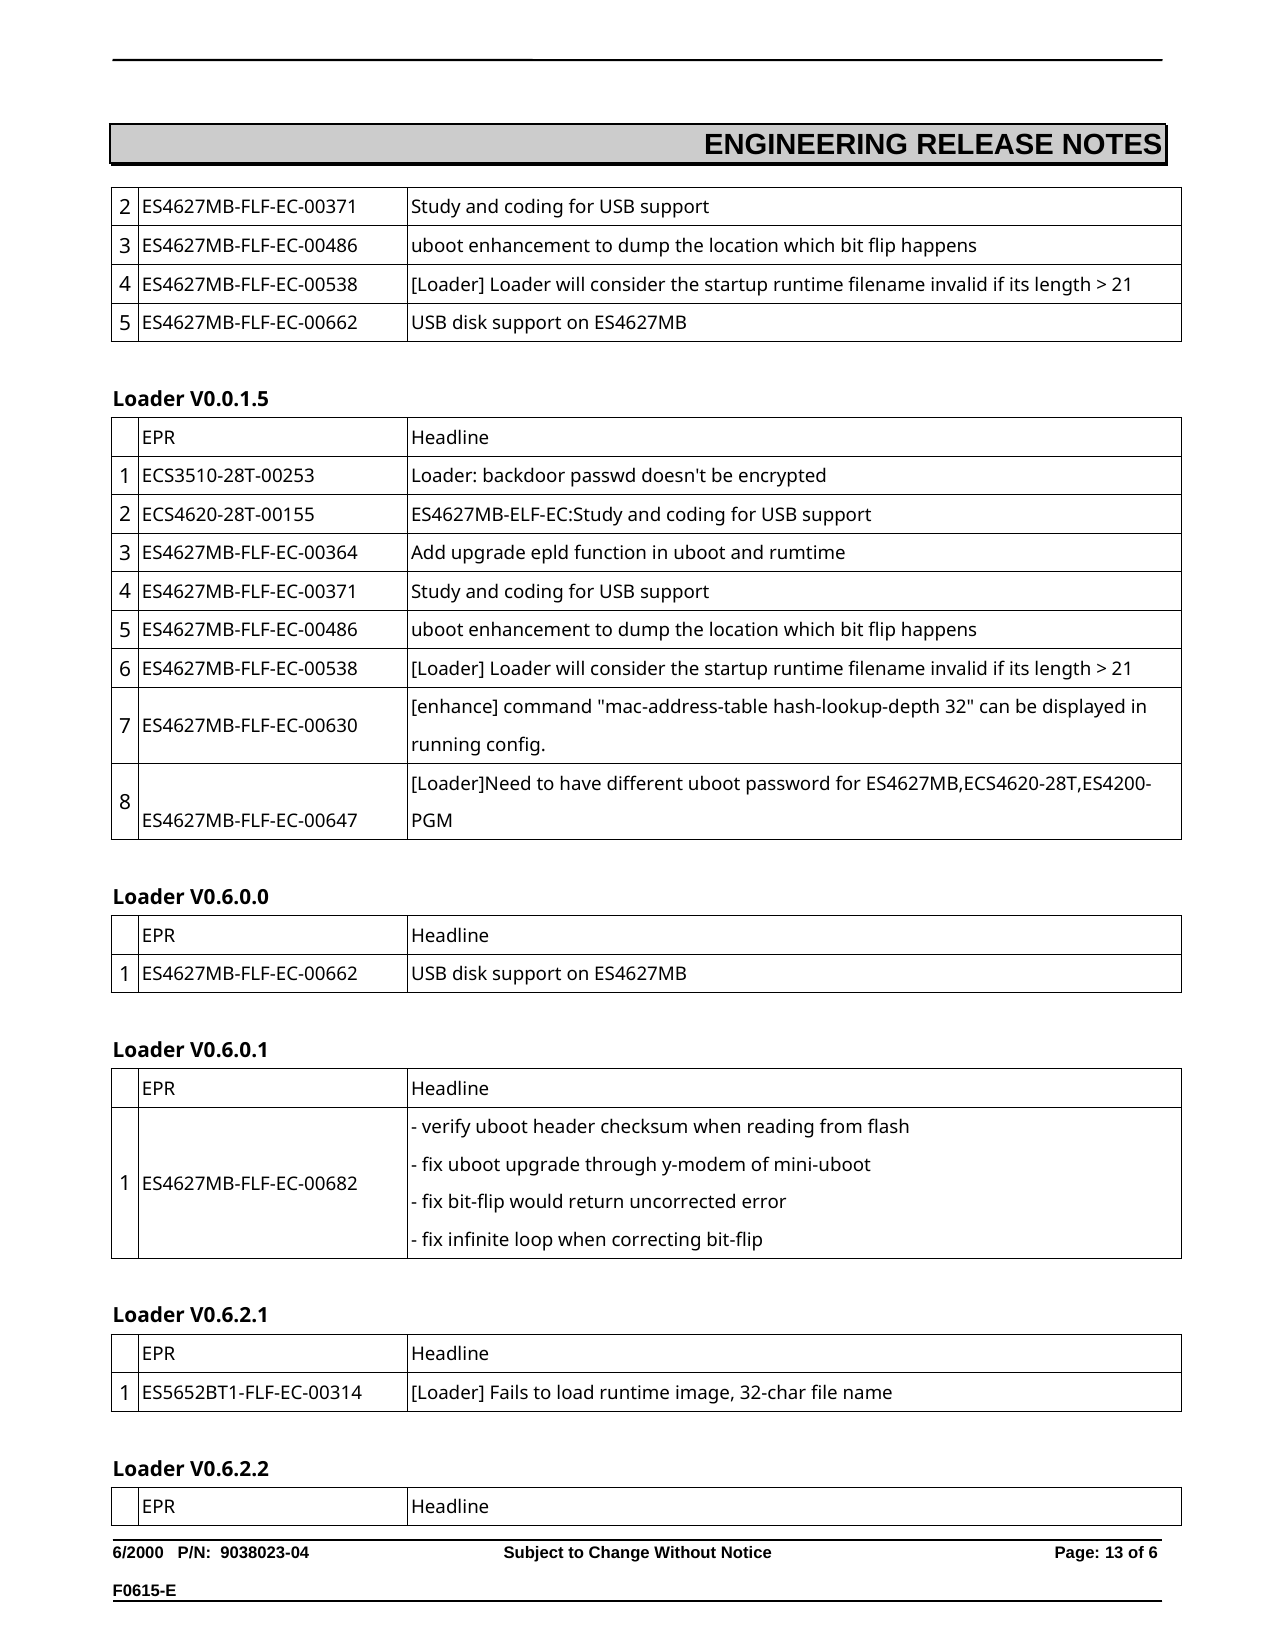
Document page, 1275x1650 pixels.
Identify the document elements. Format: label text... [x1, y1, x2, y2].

table_header [112, 1069, 138, 1107]
table_header [112, 1488, 138, 1525]
table_cell ECS4620-28T-00155 [139, 495, 407, 533]
table_header Headline [408, 1335, 1181, 1372]
table_cell ES4627MB-ELF-EC:Study and coding for USB support [408, 495, 1181, 533]
table_cell [Loader] Fails to load runtime image, 32-char file name [408, 1373, 1181, 1411]
table_cell Study and coding for USB support [408, 572, 1181, 610]
table_cell 5 [112, 304, 138, 341]
table_cell ES4627MB-FLF-EC-00538 [139, 265, 407, 302]
table_cell USB disk support on ES4627MB [408, 304, 1181, 341]
table_cell ES4627MB-FLF-EC-00662 [139, 304, 407, 341]
table_cell [Loader] Loader will consider the startup runtime filename invalid if its length > 21 [408, 649, 1181, 687]
table_header Headline [408, 1488, 1181, 1525]
table_cell ES4627MB-FLF-EC-00364 [139, 534, 407, 571]
table_cell 3 [112, 226, 138, 264]
table_cell ES4627MB-FLF-EC-00486 [139, 226, 407, 264]
table_header Headline [408, 1069, 1181, 1107]
table_cell 3 [112, 534, 138, 571]
table_cell uboot enhancement to dump the location which bit flip happens [408, 226, 1181, 264]
table_cell [Loader]Need to have different uboot password for ES4627MB,ECS4620-28T,ES4200-PGM [408, 764, 1181, 839]
text Loader V0.6.0.0 [112, 877, 1162, 915]
table_cell ES4627MB-FLF-EC-00486 [139, 611, 407, 648]
table_header Headline [408, 916, 1181, 953]
table_cell ECS3510-28T-00253 [139, 457, 407, 494]
text Loader V0.6.0.1 [112, 1031, 1162, 1068]
table_header [112, 916, 138, 953]
table_cell 1 [112, 457, 138, 494]
table_cell ES4627MB-FLF-EC-00371 [139, 188, 407, 225]
table_header Headline [408, 418, 1181, 456]
table_header EPR [139, 1488, 407, 1525]
table_cell ES4627MB-FLF-EC-00538 [139, 649, 407, 687]
table_cell 1 [112, 1373, 138, 1411]
table_cell USB disk support on ES4627MB [408, 955, 1181, 992]
table_header EPR [139, 1335, 407, 1372]
table_cell ES4627MB-FLF-EC-00662 [139, 955, 407, 992]
table_cell Study and coding for USB support [408, 188, 1181, 225]
table_header [112, 1335, 138, 1372]
table_header EPR [139, 916, 407, 953]
table_cell 5 [112, 611, 138, 648]
table_cell 6 [112, 649, 138, 687]
table_header [112, 418, 138, 456]
table_cell Loader: backdoor passwd doesn't be encrypted [408, 457, 1181, 494]
table_cell ES4627MB-FLF-EC-00371 [139, 572, 407, 610]
table_cell ES4627MB-FLF-EC-00630 [139, 688, 407, 763]
table_cell 7 [112, 688, 138, 763]
table_cell 8 [112, 764, 138, 839]
table_cell 2 [112, 495, 138, 533]
table_cell [enhance] command "mac-address-table hash-lookup-depth 32" can be displayed in running config. [408, 688, 1181, 763]
text Loader V0.0.1.5 [112, 379, 1162, 417]
table_header EPR [139, 1069, 407, 1107]
table_cell ES4627MB-FLF-EC-00647 [139, 764, 407, 839]
table_cell ES4627MB-FLF-EC-00682 [139, 1108, 407, 1258]
text Loader V0.6.2.1 [112, 1296, 1162, 1334]
table_cell ES5652BT1-FLF-EC-00314 [139, 1373, 407, 1411]
text Loader V0.6.2.2 [112, 1449, 1162, 1487]
table_cell 4 [112, 572, 138, 610]
table_cell 4 [112, 265, 138, 302]
table_cell uboot enhancement to dump the location which bit flip happens [408, 611, 1181, 648]
table_cell 1 [112, 1108, 138, 1258]
table_cell [Loader] Loader will consider the startup runtime filename invalid if its length > 21 [408, 265, 1181, 302]
table_cell Add upgrade epld function in uboot and rumtime [408, 534, 1181, 571]
table_cell 1 [112, 955, 138, 992]
table_cell 2 [112, 188, 138, 225]
table_cell - verify uboot header checksum when reading from flash - fix uboot upgrade through y-modem of mini-uboot - fix bit-flip would return uncorrected error - fix infinite loop when correcting bit-flip [408, 1108, 1181, 1258]
table_header EPR [139, 418, 407, 456]
